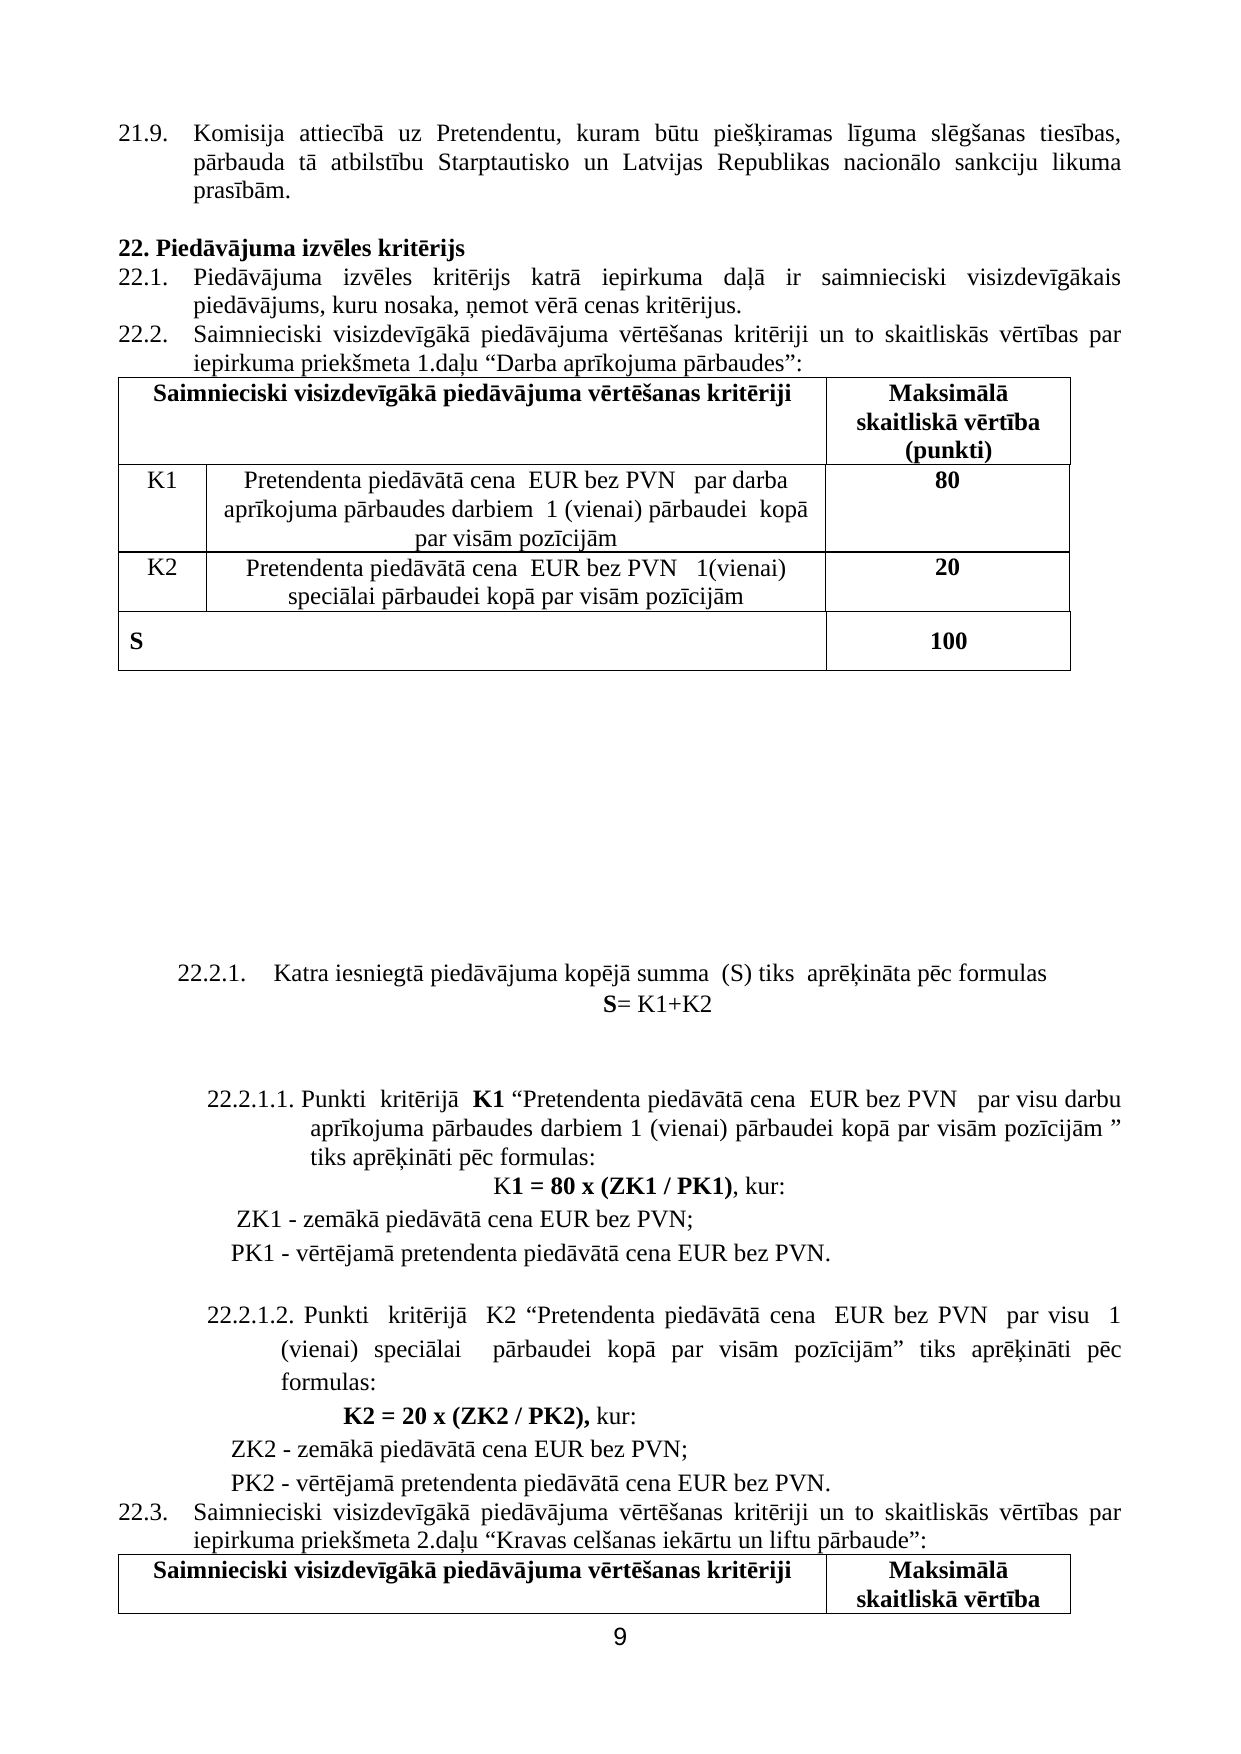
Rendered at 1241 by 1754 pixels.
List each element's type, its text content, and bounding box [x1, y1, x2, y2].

list Piedāvājuma izvēles kritērijs katrā iepirkuma daļā ir saimnieciski visizdevīgākais piedāvājums, kuru nosaka, ņemot vērā cenas kritērijus. [118, 262, 1122, 319]
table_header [827, 1555, 1070, 1613]
list Saimnieciski visizdevīgākā piedāvājuma vērtēšanas kritēriji un to skaitliskās vērtības par iepirkuma priekšmeta 1.daļu “Darba aprīkojuma pārbaudes”: [118, 319, 1122, 377]
table_cell S [119, 612, 826, 669]
table_header Maksimālā skaitliskā vērtība (punkti) [827, 378, 1070, 464]
text 22.2.1.2. Punkti kritērijā K2 “Pretendenta piedāvātā cena EUR bez PVN par visu 1 (vienai) speciālai pārbaudei kopā par visām pozīcijām” tiks aprēķināti pēc formulas: [207, 1295, 1122, 1396]
list Saimnieciski visizdevīgākā piedāvājuma vērtēšanas kritēriji un to skaitliskās vērtības par iepirkuma priekšmeta 2.daļu “Kravas celšanas iekārtu un liftu pārbaude”: [118, 1497, 1122, 1554]
text PK1 - vērtējamā pretendenta piedāvātā cena EUR bez PVN. [118, 1233, 1122, 1267]
text ZK1 - zemākā piedāvātā cena EUR bez PVN; [118, 1199, 1122, 1233]
text PK2 - vērtējamā pretendenta piedāvātā cena EUR bez PVN. [118, 1463, 1122, 1497]
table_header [119, 1555, 826, 1613]
list Katra iesniegtā piedāvājuma kopējā summa (S) tiks aprēķināta pēc formulas [177, 958, 1122, 987]
table_header Saimnieciski visizdevīgākā piedāvājuma vērtēšanas kritēriji [119, 378, 826, 464]
table_cell K1 [119, 465, 206, 551]
list Piedāvājuma izvēles kritērijs [118, 233, 1122, 262]
table_cell 100 [827, 612, 1070, 669]
list Komisija attiecībā uz Pretendentu, kuram būtu piešķiramas līguma slēgšanas tiesības, pārbauda tā atbilstību Starptautisko un Latvijas Republikas nacionālo sankciju likuma prasībām. [118, 118, 1122, 204]
text 22.2.1.1. Punkti kritērijā K1 “Pretendenta piedāvātā cena EUR bez PVN par visu darbu aprīkojuma pārbaudes darbiem 1 (vienai) pārbaudei kopā par visām pozīcijām ” tiks aprēķināti pēc formulas: [207, 1084, 1122, 1171]
table_cell Pretendenta piedāvātā cena EUR bez PVN par darba aprīkojuma pārbaudes darbiem 1 (vienai) pārbaudei kopā par visām pozīcijām [207, 465, 825, 551]
table_cell Pretendenta piedāvātā cena EUR bez PVN 1(vienai) speciālai pārbaudei kopā par visām pozīcijām [207, 553, 825, 611]
text ZK2 - zemākā piedāvātā cena EUR bez PVN; [118, 1429, 1122, 1463]
table_cell 20 [826, 553, 1069, 611]
table_cell 80 [826, 465, 1069, 551]
text K2 = 20 x (ZK2 / PK2), kur: [118, 1396, 1122, 1429]
list K1 = 80 x (ZK1 / PK1), kur: [310, 1171, 1122, 1199]
list S= K1+K2 [193, 989, 1122, 1018]
table_cell K2 [119, 553, 206, 611]
